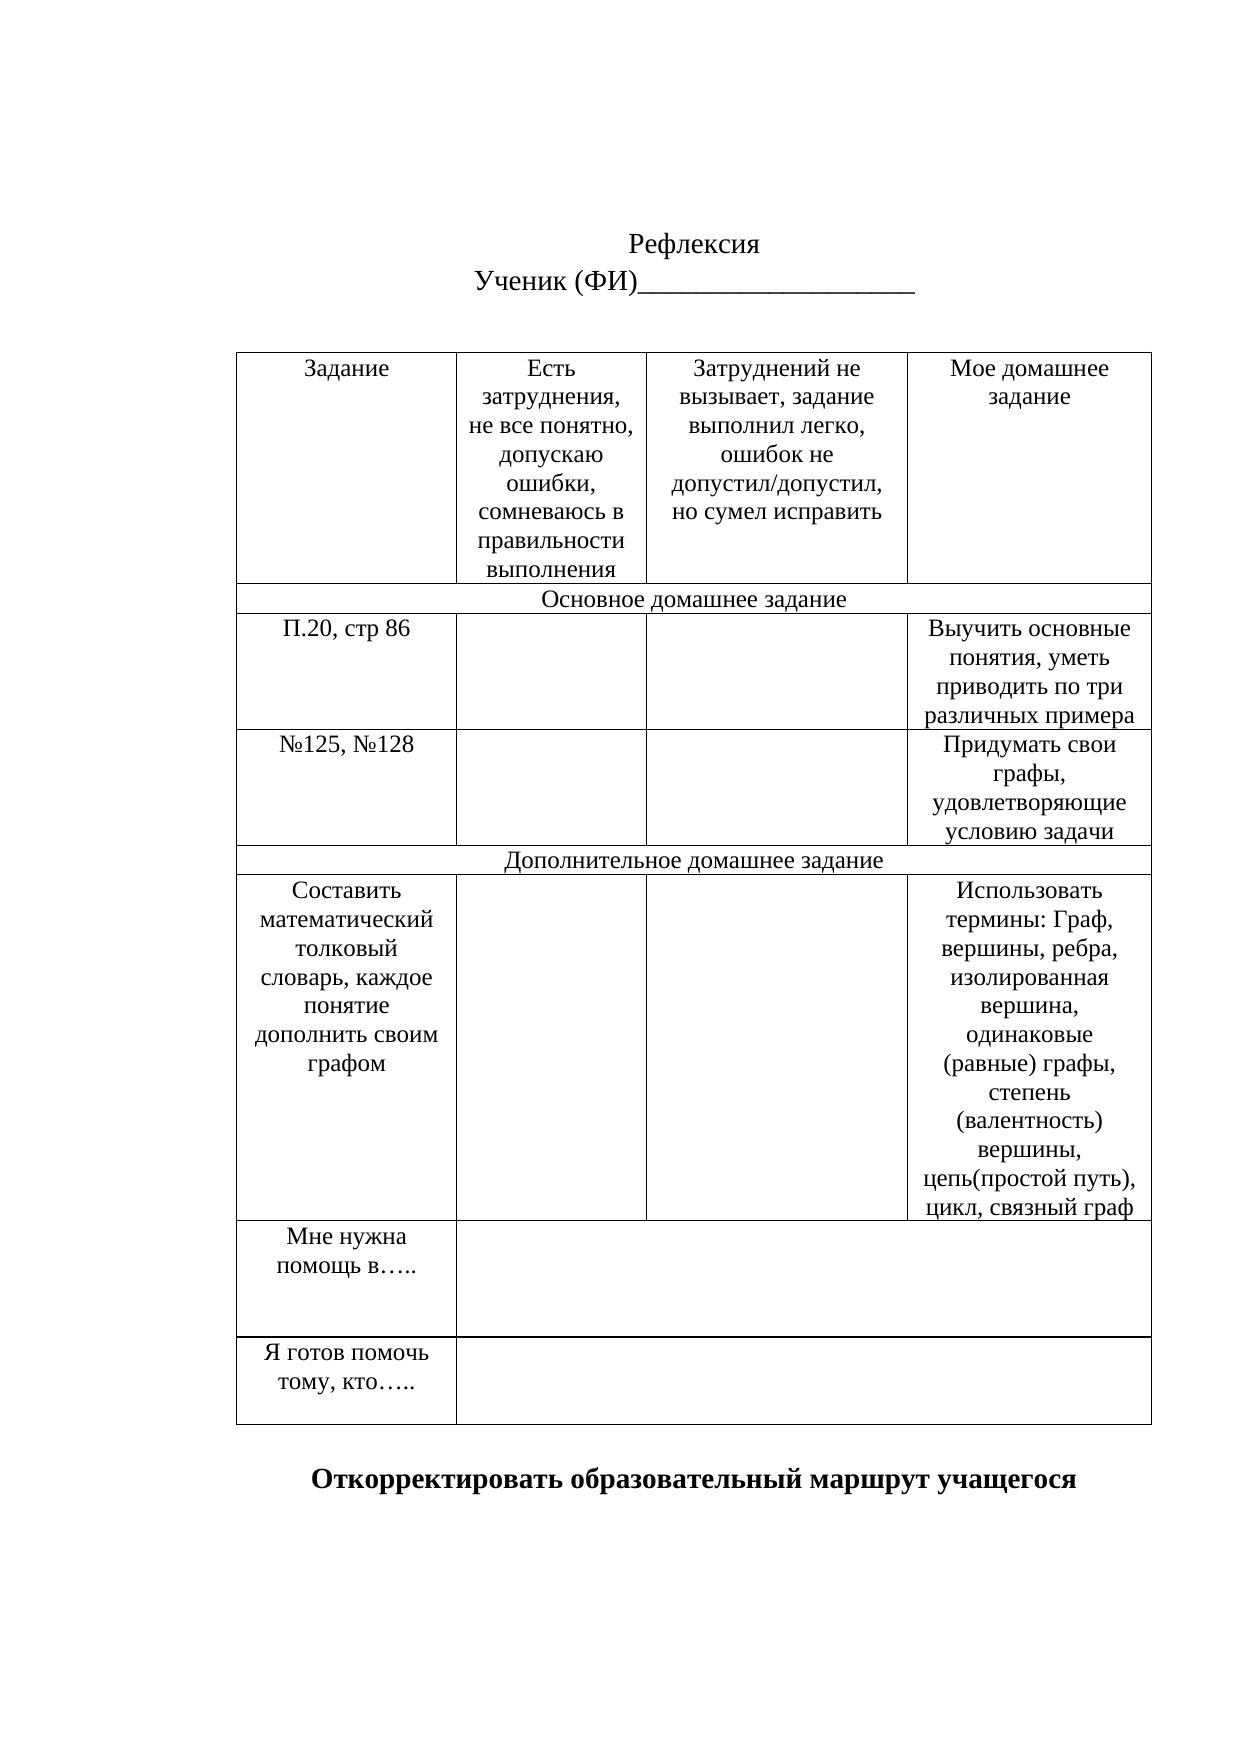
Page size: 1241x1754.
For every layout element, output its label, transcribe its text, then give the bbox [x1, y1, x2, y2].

table_cell [647, 875, 907, 1220]
table_header Затруднений не вызывает, задание выполнил легко, ошибок не допустил/допустил, но сумел исправить [647, 353, 907, 583]
table_cell П.20, стр 86 [237, 614, 456, 728]
table_cell №125, №128 [237, 730, 456, 844]
table_cell Составить математический толковый словарь, каждое понятие дополнить своим графом [237, 875, 456, 1220]
table_cell [457, 730, 646, 844]
list Рефлексия [236, 227, 1152, 260]
table_header Задание [237, 353, 456, 583]
table_cell Дополнительное домашнее задание [237, 846, 1151, 874]
table_cell [457, 1338, 1151, 1424]
table_cell Использовать термины: Граф, вершины, ребра, изолированная вершина, одинаковые (равные) графы, степень (валентность) вершины, цепь(простой путь), цикл, связный граф [908, 875, 1151, 1220]
table_cell Придумать свои графы, удовлетворяющие условию задачи [908, 730, 1151, 844]
table_cell [647, 614, 907, 728]
table_cell [457, 875, 646, 1220]
table_header Мое домашнее задание [908, 353, 1151, 583]
list Ученик (ФИ)___________________ [236, 263, 1152, 296]
table_cell Я готов помочь тому, кто….. [237, 1338, 456, 1424]
table_cell Выучить основные понятия, уметь приводить по три различных примера [908, 614, 1151, 728]
table_cell [647, 730, 907, 844]
table_header Есть затруднения, не все понятно, допускаю ошибки, сомневаюсь в правильности выполнения [457, 353, 646, 583]
table_cell [457, 614, 646, 728]
table_cell Основное домашнее задание [237, 584, 1151, 612]
table_cell [457, 1221, 1151, 1336]
list Откорректировать образовательный маршрут учащегося [236, 1461, 1152, 1494]
table_cell Мне нужна помощь в….. [237, 1221, 456, 1336]
